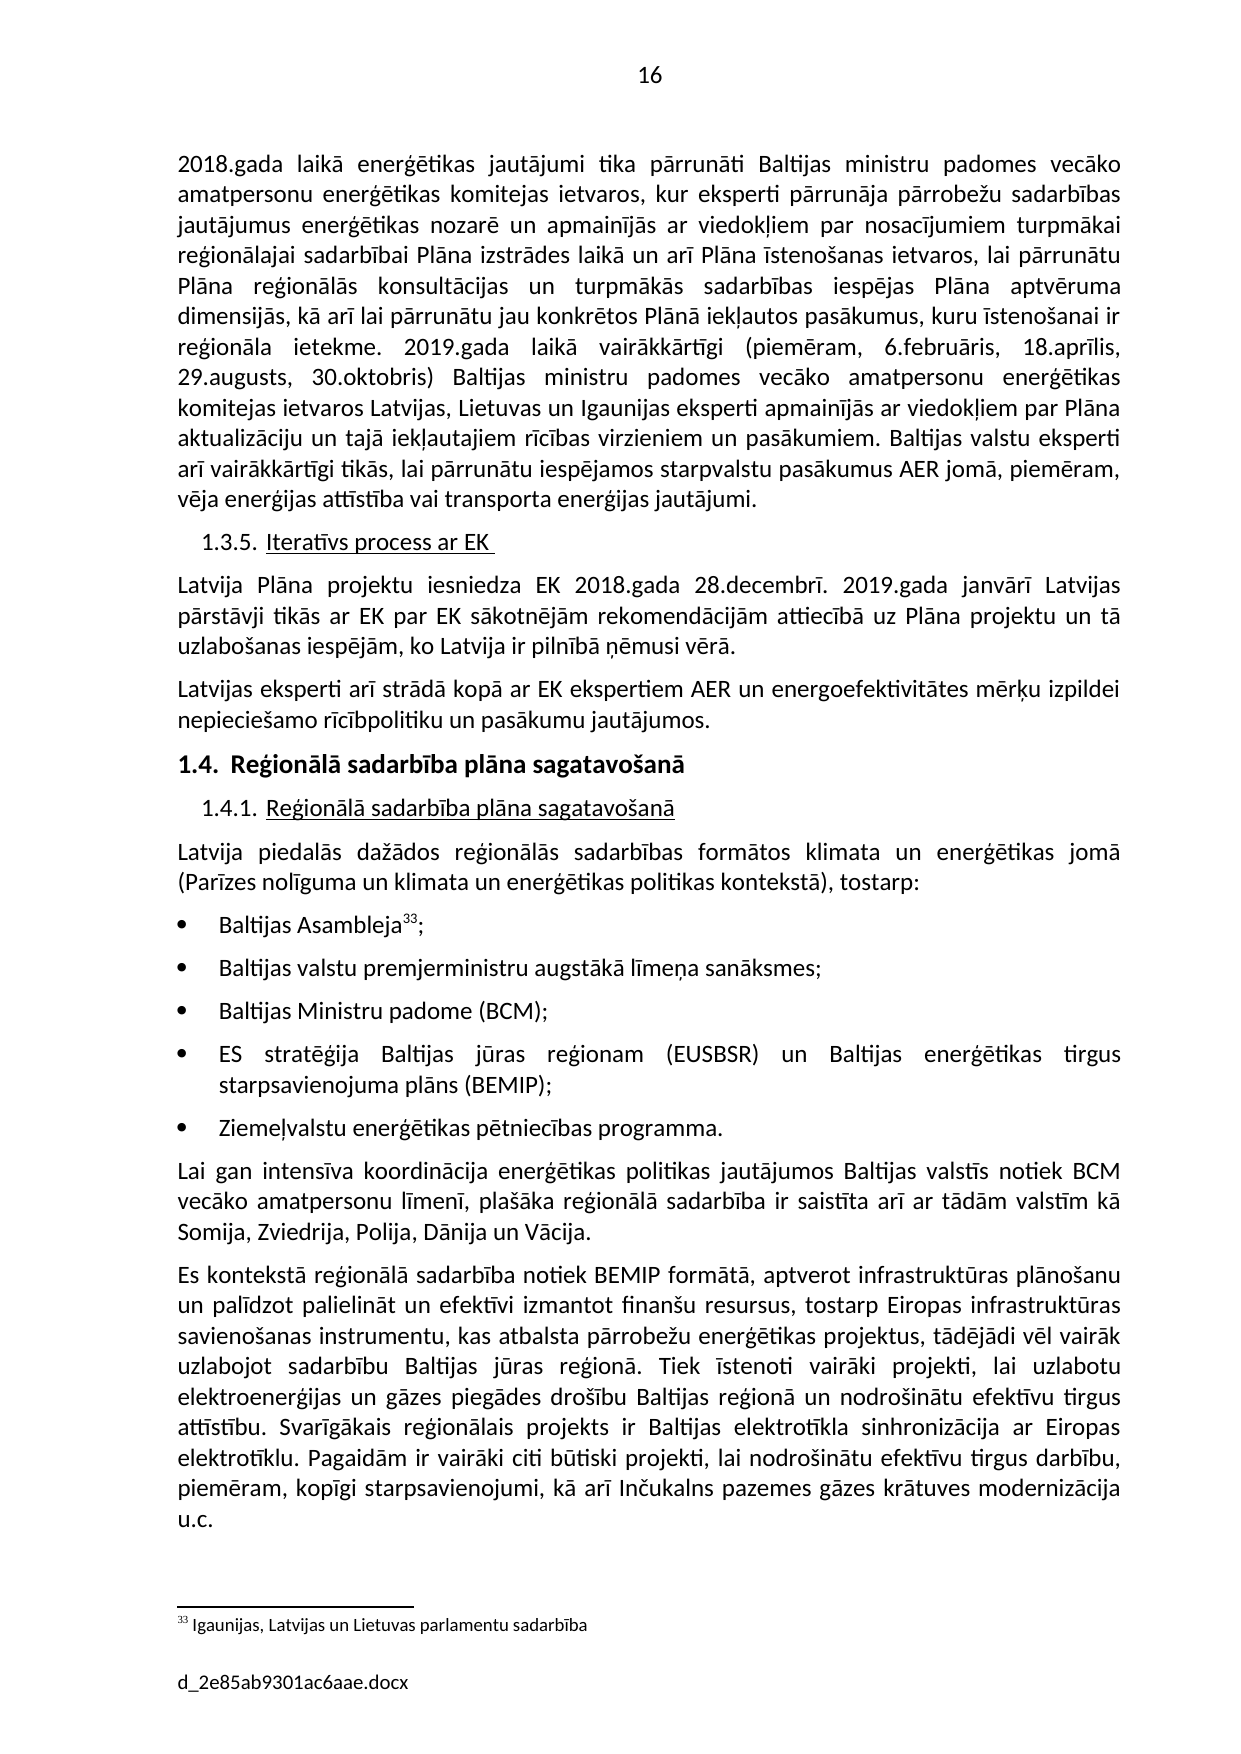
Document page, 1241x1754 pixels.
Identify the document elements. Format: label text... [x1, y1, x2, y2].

text Latvijas eksperti arī strādā kopā ar EK ekspertiem AER un energoefektivitātes mērķu izpildei nepieciešamo rīcībpolitiku un pasākumu jautājumos. [177, 673, 1122, 734]
list ES stratēģija Baltijas jūras reģionam (EUSBSR) un Baltijas enerģētikas tirgus starpsavienojuma plāns (BEMIP); [177, 1038, 1122, 1099]
text Latvija Plāna projektu iesniedza EK 2018.gada 28.decembrī. 2019.gada janvārī Latvijas pārstāvji tikās ar EK par EK sākotnējām rekomendācijām attiecībā uz Plāna projektu un tā uzlabošanas iespējām, ko Latvija ir pilnībā ņēmusi vērā. [177, 569, 1122, 661]
list Baltijas Asambleja; [177, 909, 1122, 940]
text Lai gan intensīva koordinācija enerģētikas politikas jautājumos Baltijas valstīs notiek BCM vecāko amatpersonu līmenī, plašāka reģionālā sadarbība ir saistīta arī ar tādām valstīm kā Somija, Zviedrija, Polija, Dānija un Vācija. [177, 1155, 1122, 1246]
text Es kontekstā reģionālā sadarbība notiek BEMIP formātā, aptverot infrastruktūras plānošanu un palīdzot palielināt un efektīvi izmantot finanšu resursus, tostarp Eiropas infrastruktūras savienošanas instrumentu, kas atbalsta pārrobežu enerģētikas projektus, tādējādi vēl vairāk uzlabojot sadarbību Baltijas jūras reģionā. Tiek īstenoti vairāki projekti, lai uzlabotu elektroenerģijas un gāzes piegādes drošību Baltijas reģionā un nodrošinātu efektīvu tirgus attīstību. Svarīgākais reģionālais projekts ir Baltijas elektrotīkla sinhronizācija ar Eiropas elektrotīklu. Pagaidām ir vairāki citi būtiski projekti, lai nodrošinātu efektīvu tirgus darbību, piemēram, kopīgi starpsavienojumi, kā arī Inčukalns pazemes gāzes krātuves modernizācija u.c. [177, 1259, 1122, 1533]
text 2018.gada laikā enerģētikas jautājumi tika pārrunāti Baltijas ministru padomes vecāko amatpersonu enerģētikas komitejas ietvaros, kur eksperti pārrunāja pārrobežu sadarbības jautājumus enerģētikas nozarē un apmainījās ar viedokļiem par nosacījumiem turpmākai reģionālajai sadarbībai Plāna izstrādes laikā un arī Plāna īstenošanas ietvaros, lai pārrunātu Plāna reģionālās konsultācijas un turpmākās sadarbības iespējas Plāna aptvēruma dimensijās, kā arī lai pārrunātu jau konkrētos Plānā iekļautos pasākumus, kuru īstenošanai ir reģionāla ietekme. 2019.gada laikā vairākkārtīgi (piemēram, 6.februāris, 18.aprīlis, 29.augusts, 30.oktobris) Baltijas ministru padomes vecāko amatpersonu enerģētikas komitejas ietvaros Latvijas, Lietuvas un Igaunijas eksperti apmainījās ar viedokļiem par Plāna aktualizāciju un tajā iekļautajiem rīcības virzieniem un pasākumiem. Baltijas valstu eksperti arī vairākkārtīgi tikās, lai pārrunātu iespējamos starpvalstu pasākumus AER jomā, piemēram, vēja enerģijas attīstība vai transporta enerģijas jautājumi. [177, 148, 1122, 514]
text Latvija piedalās dažādos reģionālās sadarbības formātos klimata un enerģētikas jomā (Parīzes nolīguma un klimata un enerģētikas politikas kontekstā), tostarp: [177, 836, 1122, 897]
subtitle Iteratīvs process ar EK [201, 526, 1122, 557]
subtitle Reģionālā sadarbība plāna sagatavošanā [177, 747, 1122, 780]
list Baltijas valstu premjerministru augstākā līmeņa sanāksmes; [177, 952, 1122, 983]
list Baltijas Ministru padome (BCM); [177, 995, 1122, 1026]
list Ziemeļvalstu enerģētikas pētniecības programma. [177, 1112, 1122, 1142]
subtitle Reģionālā sadarbība plāna sagatavošanā [201, 793, 1122, 823]
